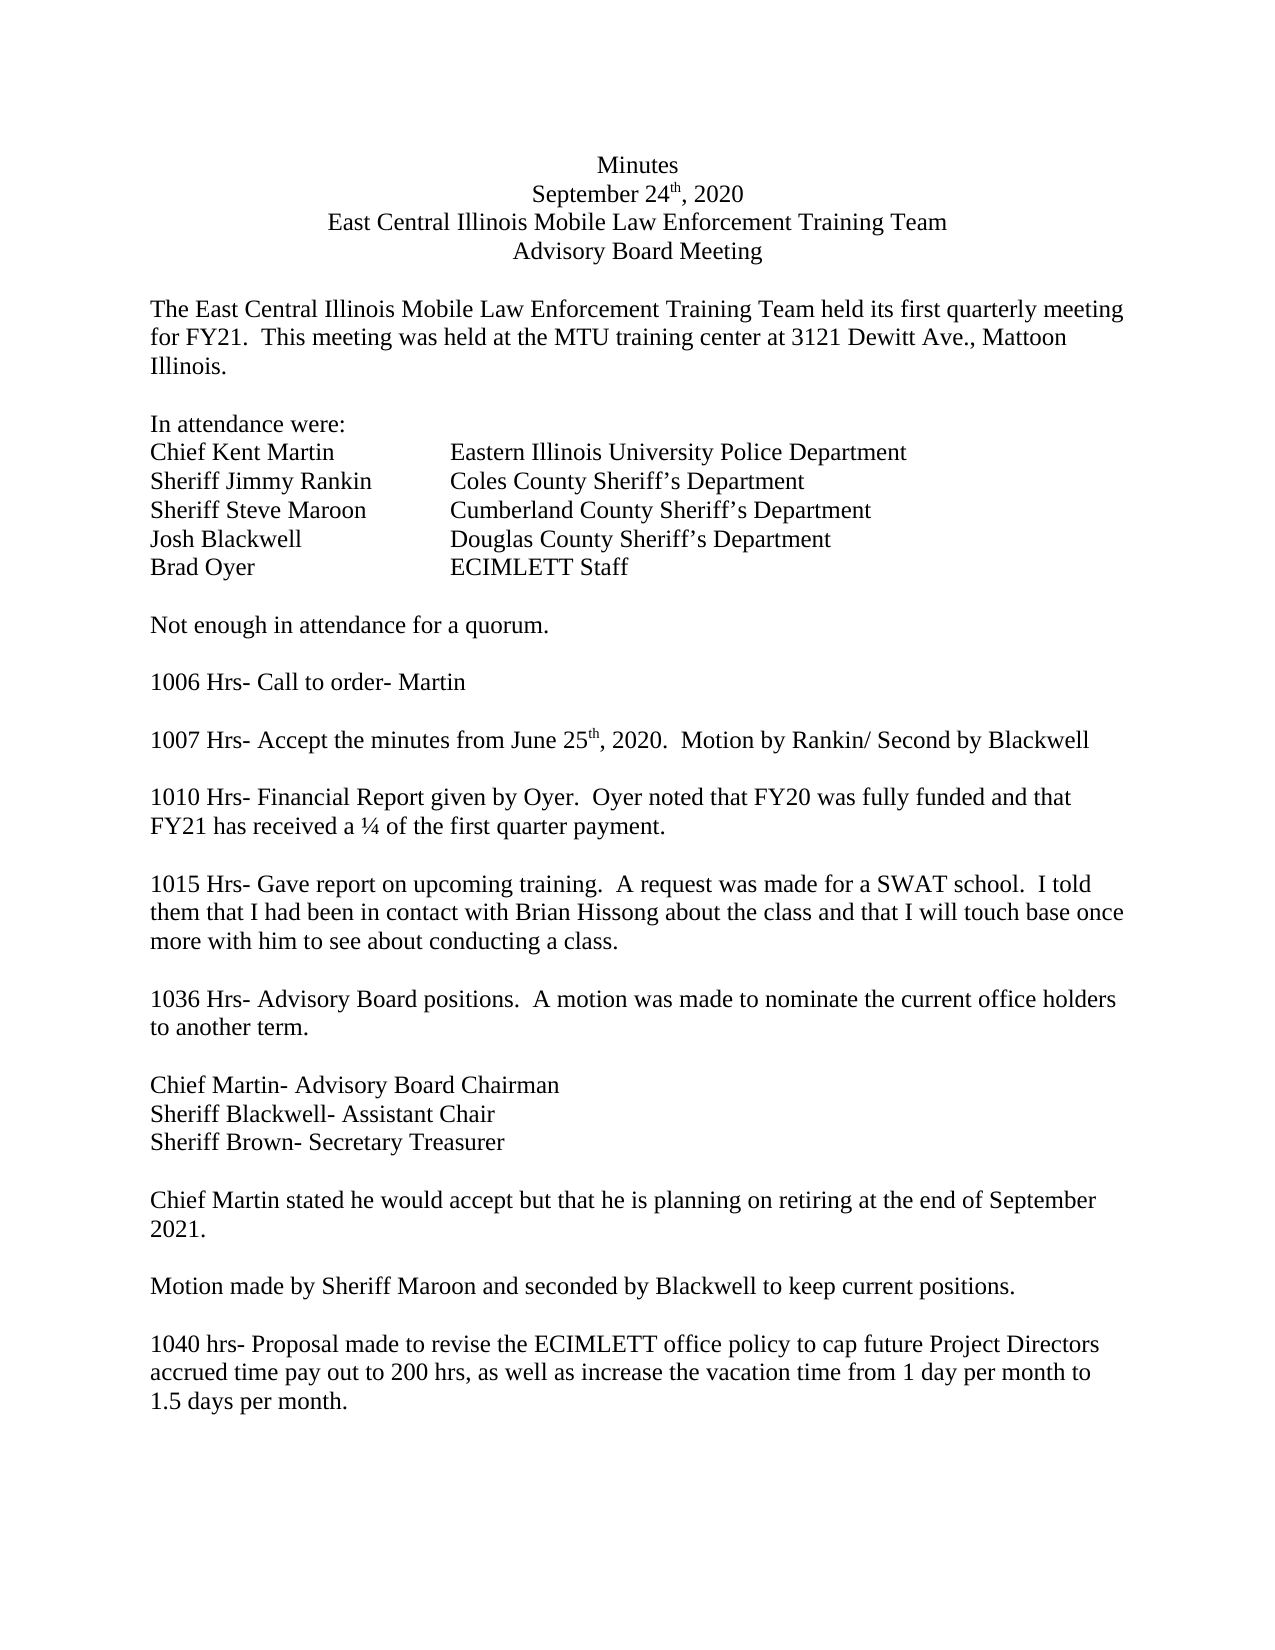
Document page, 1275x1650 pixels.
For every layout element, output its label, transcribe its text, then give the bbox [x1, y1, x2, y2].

text East Central Illinois Mobile Law Enforcement Training Team [150, 207, 1125, 236]
text 1015 Hrs- Gave report on upcoming training. A request was made for a SWAT school. I told them that I had been in contact with Brian Hissong about the class and that I will touch base once more with him to see about conducting a class. [150, 869, 1125, 955]
text Sheriff Blackwell- Assistant Chair [150, 1099, 1125, 1127]
text Not enough in attendance for a quorum. [150, 610, 1125, 639]
text 1036 Hrs- Advisory Board positions. A motion was made to nominate the current office holders to another term. [150, 984, 1125, 1041]
text Chief Kent Martin Eastern Illinois University Police Department [150, 437, 1125, 466]
text The East Central Illinois Mobile Law Enforcement Training Team held its first quarterly meeting for FY21. This meeting was held at the MTU training center at 3121 Dewitt Ave., Mattoon Illinois. [150, 294, 1125, 380]
text Sheriff Brown- Secretary Treasurer [150, 1127, 1125, 1156]
text Minutes [150, 150, 1125, 179]
text September 24th, 2020 [150, 179, 1125, 207]
text Brad Oyer ECIMLETT Staff [150, 552, 1125, 581]
text Josh Blackwell Douglas County Sheriff’s Department [150, 524, 1125, 552]
text Motion made by Sheriff Maroon and seconded by Blackwell to keep current positions. [150, 1271, 1125, 1300]
text Chief Martin stated he would accept but that he is planning on retiring at the end of September 2021. [150, 1185, 1125, 1242]
text 1006 Hrs- Call to order- Martin [150, 667, 1125, 696]
text 1040 hrs- Proposal made to revise the ECIMLETT office policy to cap future Project Directors accrued time pay out to 200 hrs, as well as increase the vacation time from 1 day per month to 1.5 days per month. [150, 1329, 1125, 1415]
text 1010 Hrs- Financial Report given by Oyer. Oyer noted that FY20 was fully funded and that FY21 has received a ¼ of the first quarter payment. [150, 782, 1125, 840]
text Sheriff Jimmy Rankin Coles County Sheriff’s Department [150, 466, 1125, 495]
text Sheriff Steve Maroon Cumberland County Sheriff’s Department [150, 495, 1125, 524]
text In attendance were: [150, 409, 1125, 437]
text 1007 Hrs- Accept the minutes from June 25th, 2020. Motion by Rankin/ Second by Blackwell [150, 725, 1125, 754]
text Advisory Board Meeting [150, 236, 1125, 265]
text Chief Martin- Advisory Board Chairman [150, 1070, 1125, 1099]
